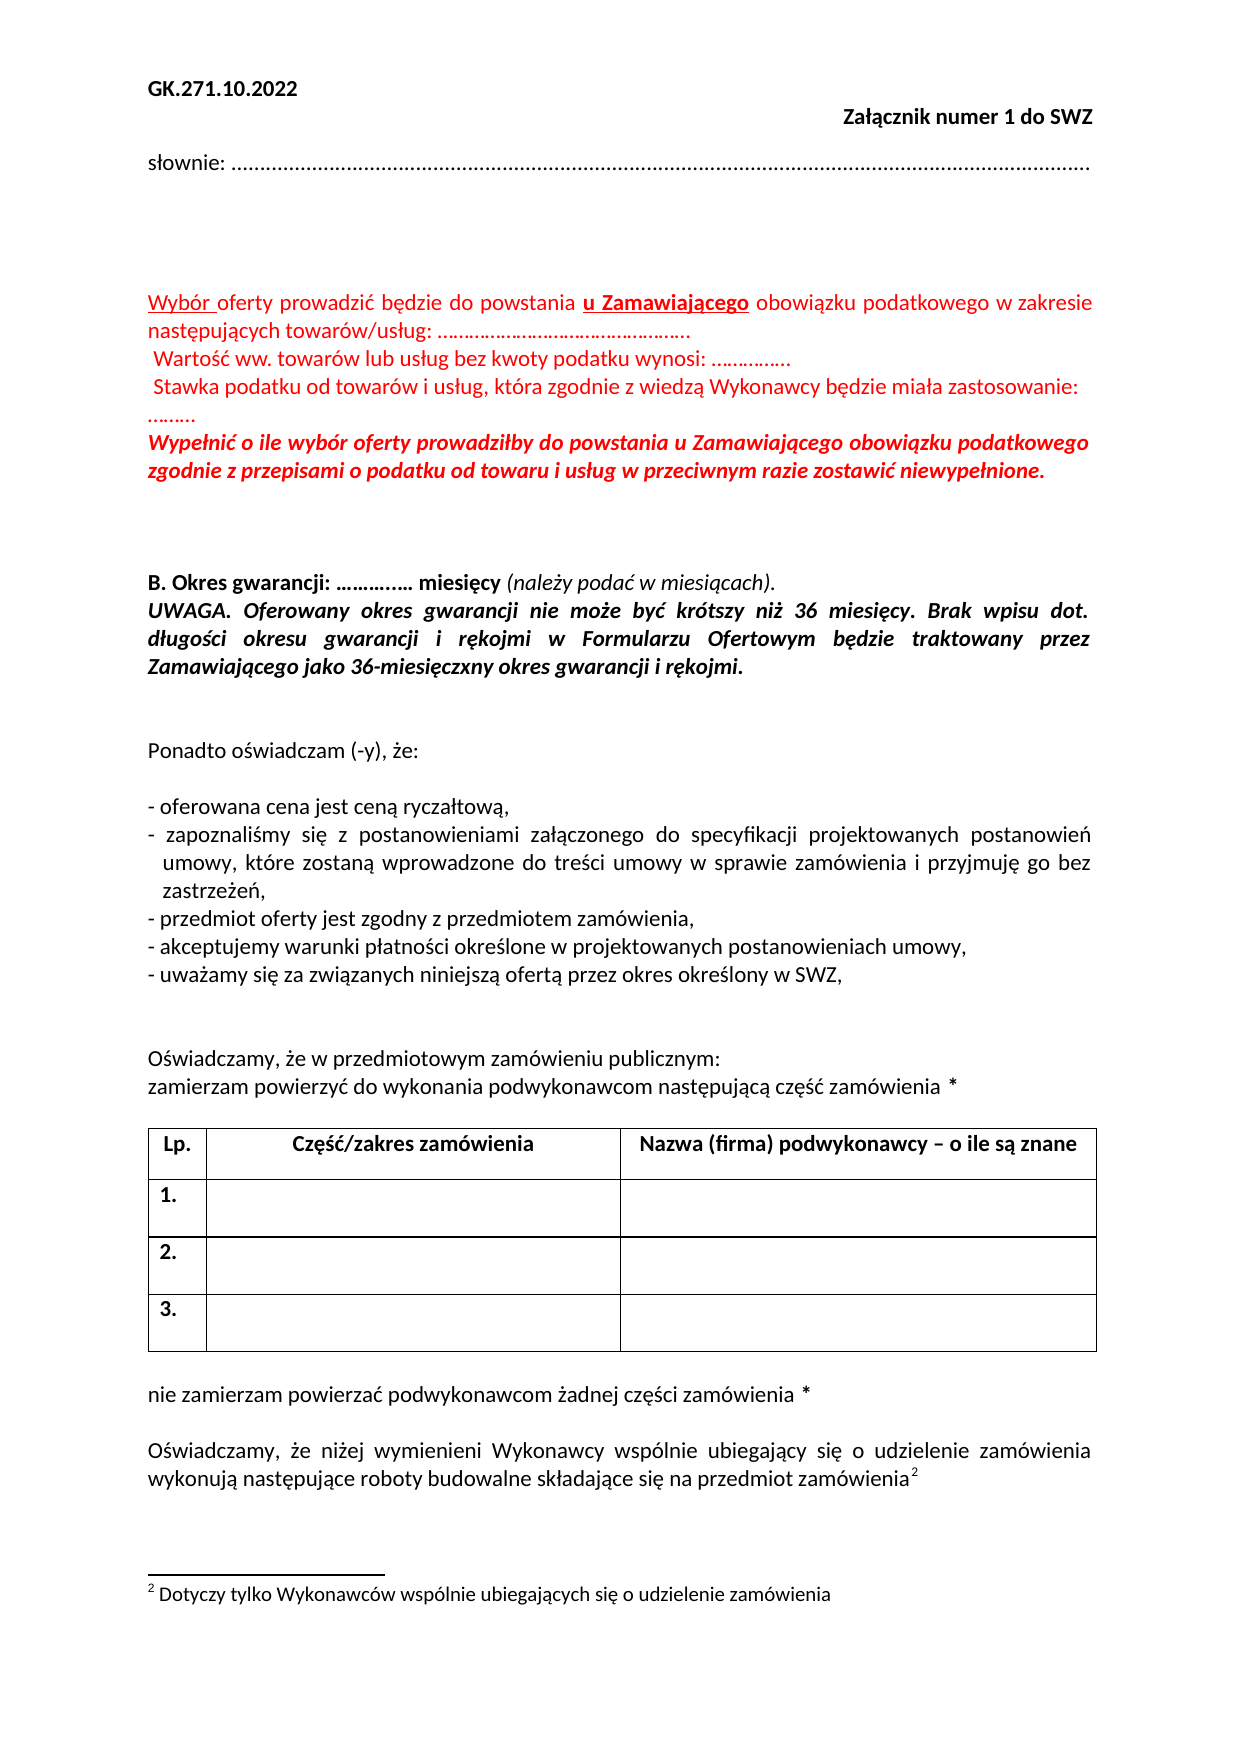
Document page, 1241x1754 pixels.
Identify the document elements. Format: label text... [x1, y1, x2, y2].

table_cell [207, 1238, 620, 1293]
table_cell [621, 1180, 1096, 1236]
text - akceptujemy warunki płatności określone w projektowanych postanowieniach umowy, [148, 932, 1093, 960]
text Ponadto oświadczam (-y), że: [148, 736, 1093, 764]
text zamierzam powierzyć do wykonania podwykonawcom następującą część zamówienia * [148, 1072, 1093, 1100]
text - przedmiot oferty jest zgodny z przedmiotem zamówienia, [148, 904, 1093, 932]
table_header Część/zakres zamówienia [207, 1129, 620, 1179]
text Oświadczamy, że w przedmiotowym zamówieniu publicznym: [148, 1044, 1093, 1072]
table_cell [621, 1238, 1096, 1293]
table_cell [207, 1295, 620, 1351]
table_cell 1. [149, 1180, 206, 1236]
table_cell [621, 1295, 1096, 1351]
text - oferowana cena jest ceną ryczałtową, [148, 792, 1093, 820]
text UWAGA. Oferowany okres gwarancji nie może być krótszy niż 36 miesięcy. Brak wpisu dot. długości okresu gwarancji i rękojmi w Formularzu Ofertowym będzie traktowany przez Zamawiającego jako 36-miesięczxny okres gwarancji i rękojmi. [148, 596, 1093, 680]
table_cell 2. [149, 1238, 206, 1293]
table_header Nazwa (firma) podwykonawcy – o ile są znane [621, 1129, 1096, 1179]
text - zapoznaliśmy się z postanowieniami załączonego do specyfikacji projektowanych postanowień umowy, które zostaną wprowadzone do treści umowy w sprawie zamówienia i przyjmuję go bez zastrzeżeń, [148, 820, 1093, 904]
text B. Okres gwarancji: ………..… miesięcy (należy podać w miesiącach). [148, 568, 1093, 596]
table_header Lp. [149, 1129, 206, 1179]
text ……… [148, 400, 1093, 428]
table_cell [207, 1180, 620, 1236]
text Wybór oferty prowadzić będzie do powstania u Zamawiającego obowiązku podatkowego w zakresie następujących towarów/usług: ………………………………………… [148, 288, 1093, 344]
text - uważamy się za związanych niniejszą ofertą przez okres określony w SWZ, [148, 960, 1093, 988]
text Wypełnić o ile wybór oferty prowadziłby do powstania u Zamawiającego obowiązku podatkowego zgodnie z przepisami o podatku od towaru i usług w przeciwnym razie zostawić niewypełnione. [148, 428, 1093, 484]
text Stawka podatku od towarów i usług, która zgodnie z wiedzą Wykonawcy będzie miała zastosowanie: [153, 372, 1093, 400]
table_cell 3. [149, 1295, 206, 1351]
text Oświadczamy, że niżej wymienieni Wykonawcy wspólnie ubiegający się o udzielenie zamówienia wykonują następujące roboty budowalne składające się na przedmiot zamówienia [148, 1436, 1093, 1492]
text nie zamierzam powierzać podwykonawcom żadnej części zamówienia * [148, 1380, 1093, 1408]
text Wartość ww. towarów lub usług bez kwoty podatku wynosi: …………… [153, 344, 1093, 372]
